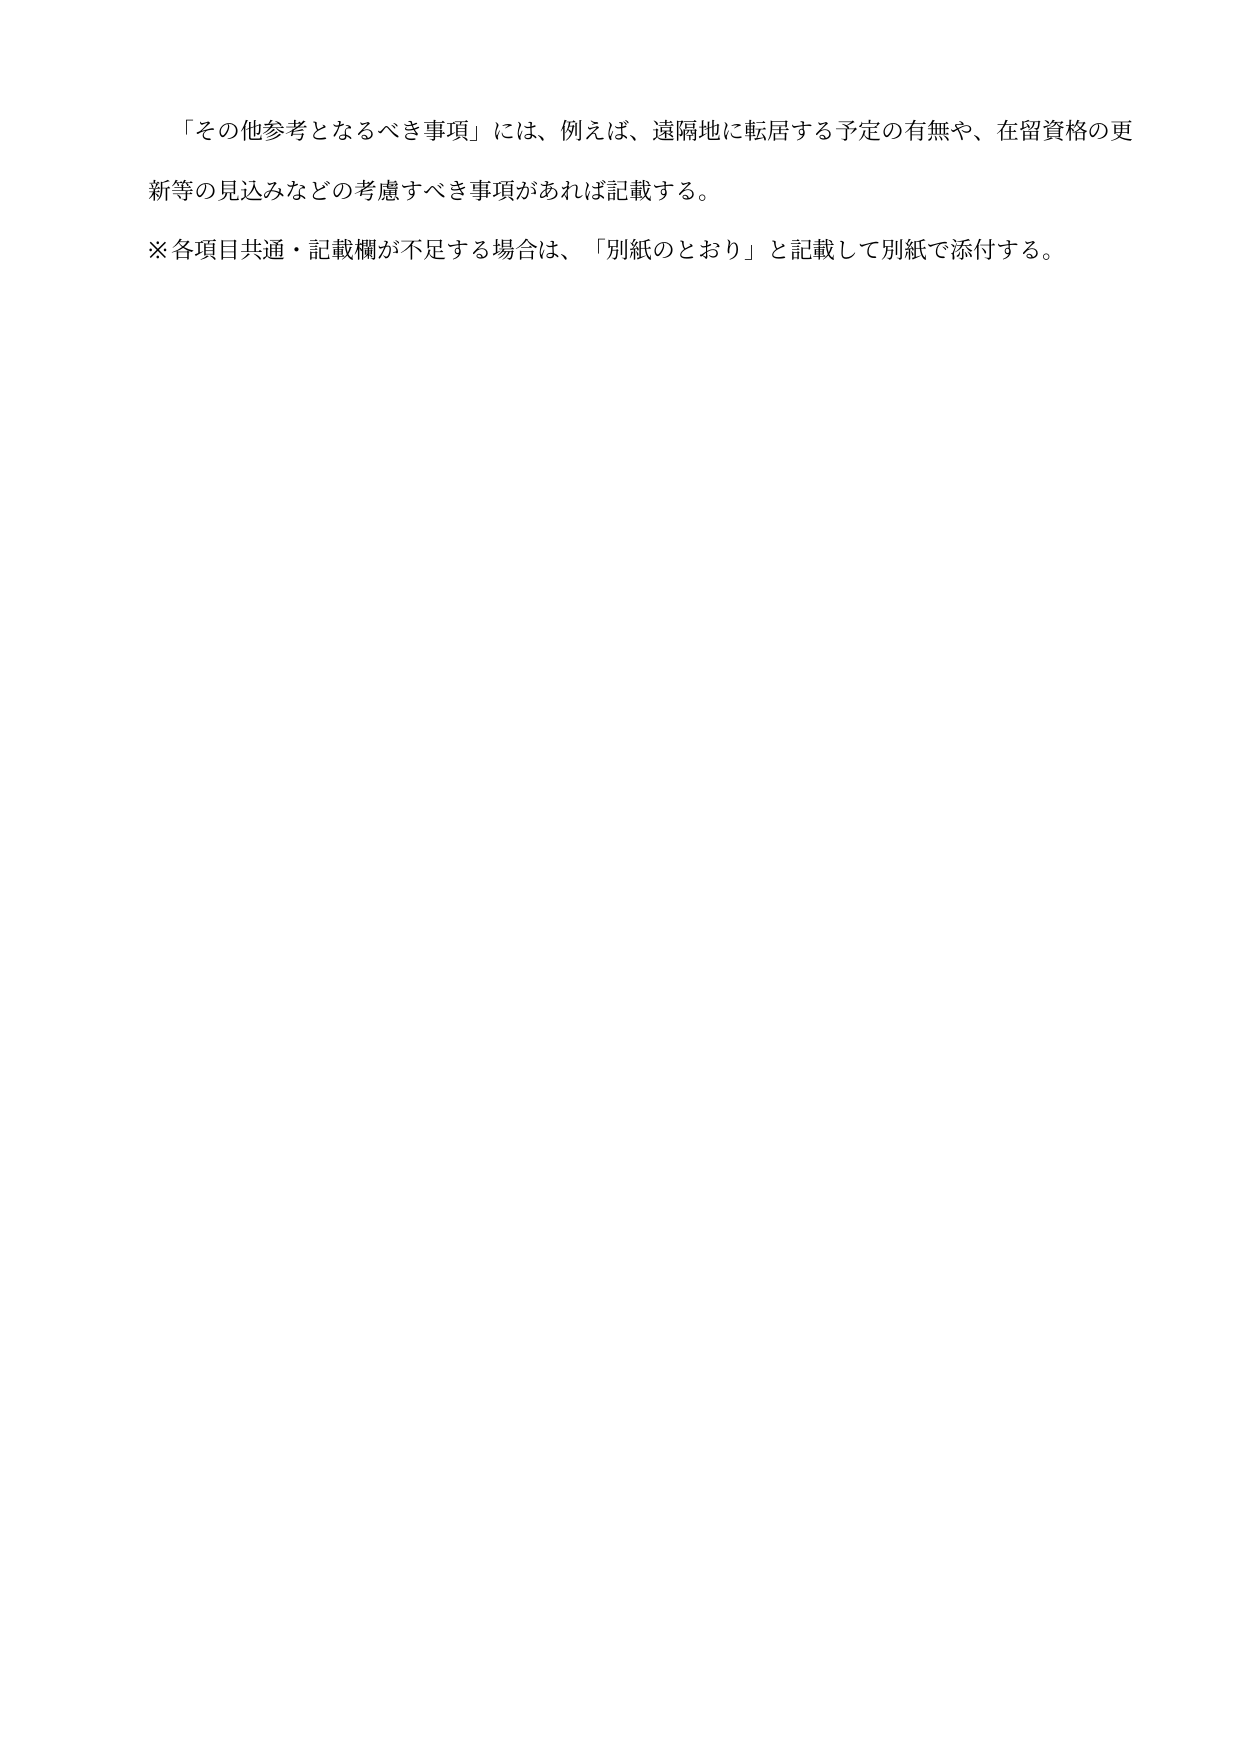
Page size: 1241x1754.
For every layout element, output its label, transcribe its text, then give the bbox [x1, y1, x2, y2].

text 「その他参考となるべき事項」には、例えば、遠隔地に転居する予定の有無や、在留資格の更新等の見込みなどの考慮すべき事項があれば記載する。 [148, 99, 1133, 219]
text ※各項目共通・記載欄が不足する場合は、「別紙のとおり」と記載して別紙で添付する。 [148, 219, 1133, 279]
